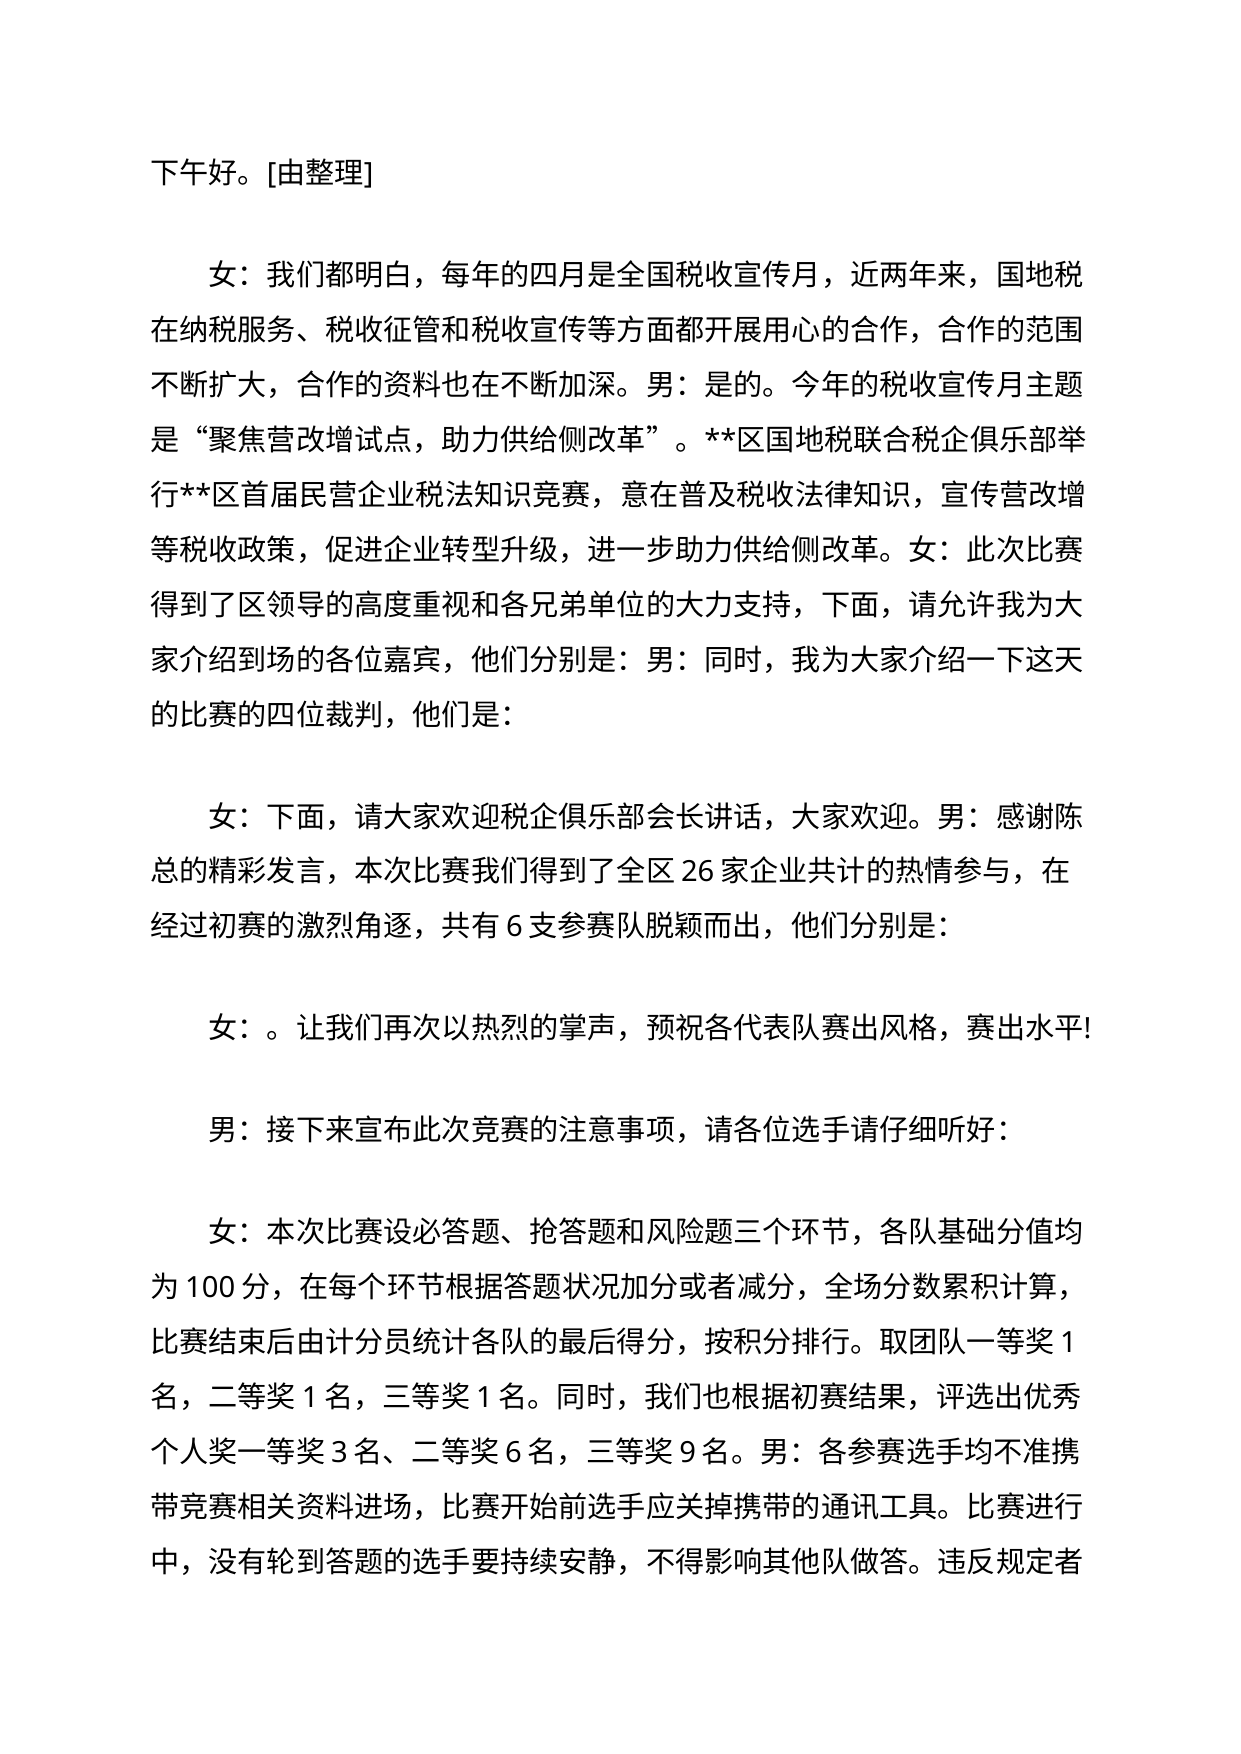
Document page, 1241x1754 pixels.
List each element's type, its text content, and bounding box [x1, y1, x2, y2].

text 女：我们都明白，每年的四月是全国税收宣传月，近两年来，国地税在纳税服务、税收征管和税收宣传等方面都开展用心的合作，合作的范围不断扩大，合作的资料也在不断加深。男：是的。今年的税收宣传月主题是“聚焦营改增试点，助力供给侧改革”。**区国地税联合税企俱乐部举行**区首届民营企业税法知识竞赛，意在普及税收法律知识，宣传营改增等税收政策，促进企业转型升级，进一步助力供给侧改革。女：此次比赛得到了区领导的高度重视和各兄弟单位的大力支持，下面，请允许我为大家介绍到场的各位嘉宾，他们分别是：男：同时，我为大家介绍一下这天的比赛的四位裁判，他们是： [150, 252, 1090, 734]
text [150, 150, 1090, 192]
text 女：下面，请大家欢迎税企俱乐部会长讲话，大家欢迎。男：感谢陈总的精彩发言，本次比赛我们得到了全区26家企业共计的热情参与，在经过初赛的激烈角逐，共有6支参赛队脱颖而出，他们分别是： [150, 793, 1090, 945]
text 女：。让我们再次以热烈的掌声，预祝各代表队赛出风格，赛出水平! [150, 1005, 1090, 1047]
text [150, 1209, 1090, 1581]
text 男：接下来宣布此次竞赛的注意事项，请各位选手请仔细听好： [150, 1107, 1090, 1149]
